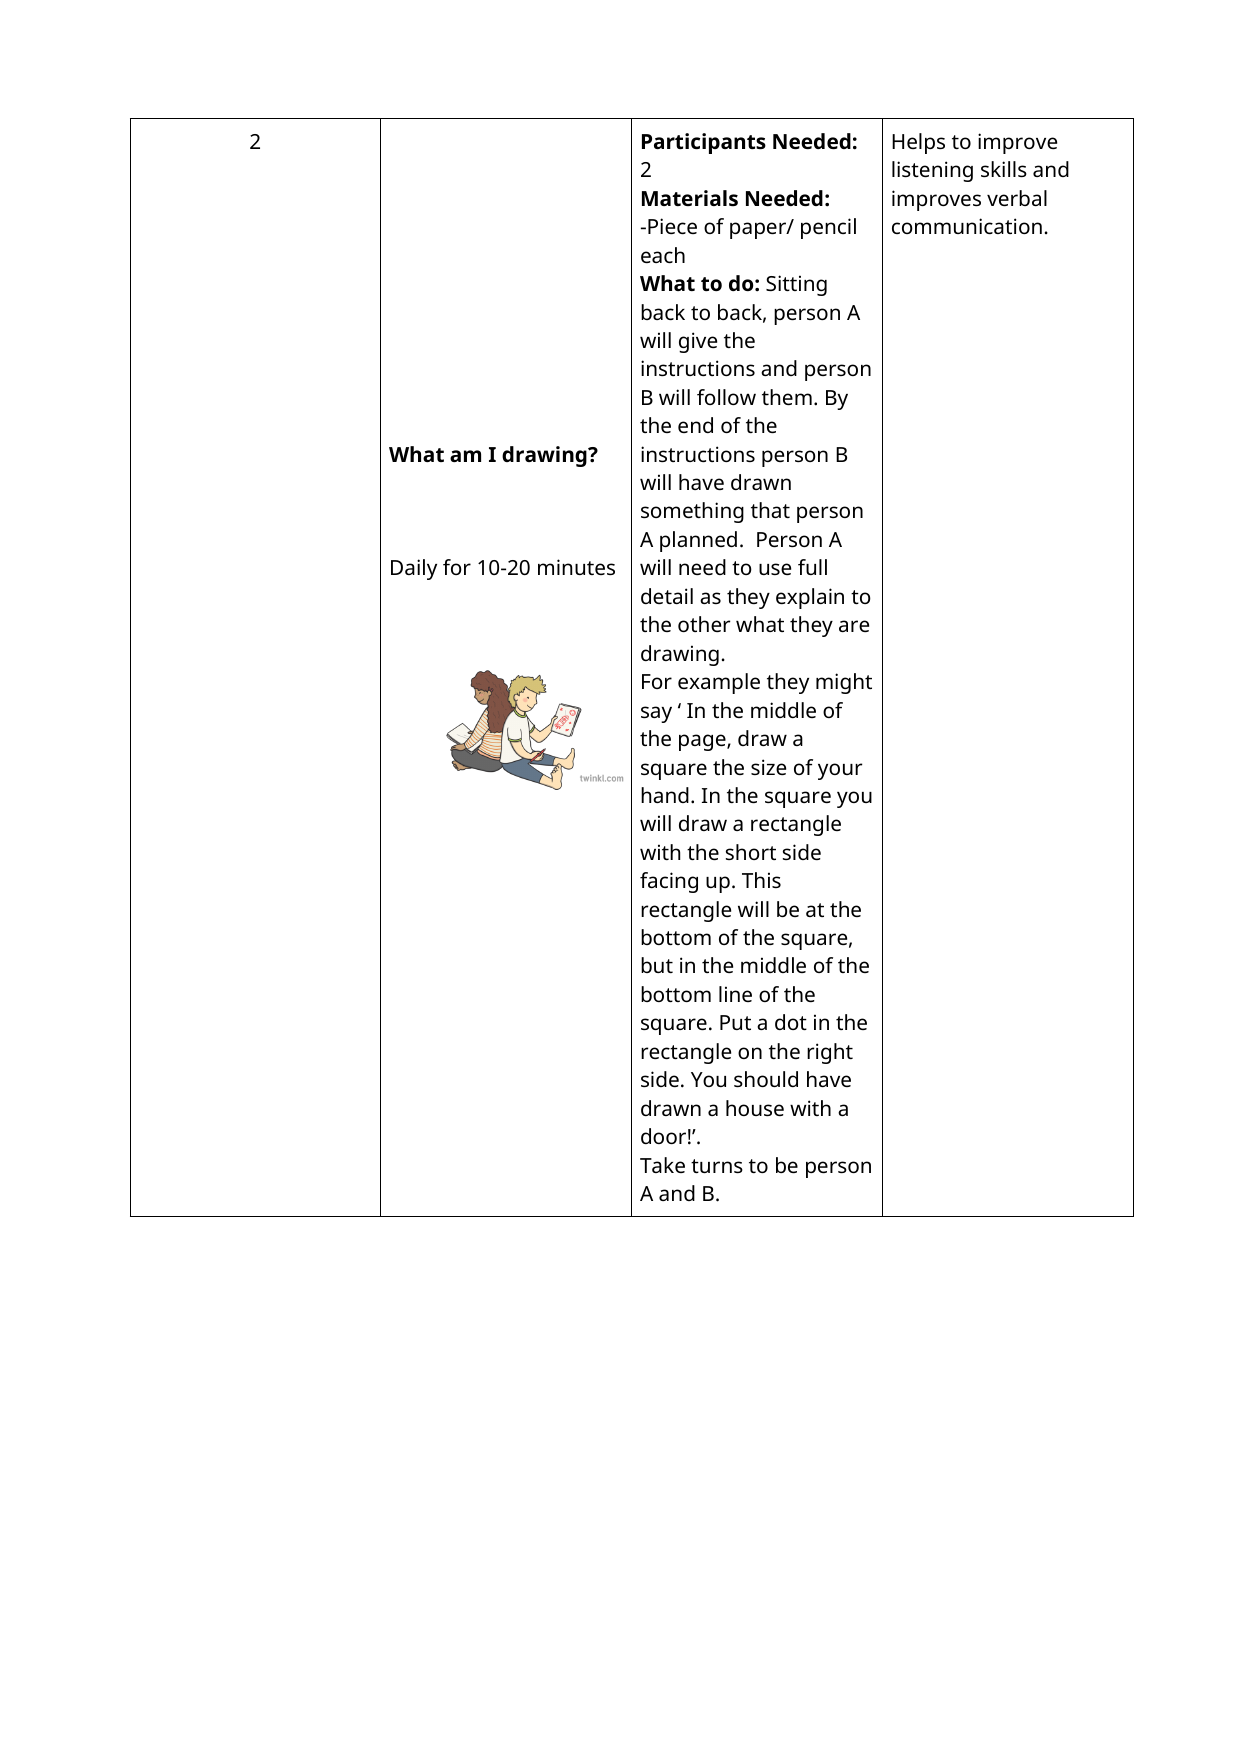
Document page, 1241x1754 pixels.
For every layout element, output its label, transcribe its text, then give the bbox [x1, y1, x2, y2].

table_cell Helps to improve listening skills and improves verbal communication. [883, 119, 1133, 1216]
table_cell What am I drawing? Daily for 10-20 minutes [381, 119, 631, 1216]
table_cell 2 [131, 119, 380, 1216]
picture [388, 667, 632, 793]
table_cell Participants Needed: 2 Materials Needed: -Piece of paper/ pencil each What to do: Sitting back to back, person A will give the instructions and person B will follow them. By the end of the instructions person B will have drawn something that person A planned. Person A will need to use full detail as they explain to the other what they are drawing. For example they might say ‘ In the middle of the page, draw a square the size of your hand. In the square you will draw a rectangle with the short side facing up. This rectangle will be at the bottom of the square, but in the middle of the bottom line of the square. Put a dot in the rectangle on the right side. You should have drawn a house with a door!’. Take turns to be person A and B. [632, 119, 882, 1216]
